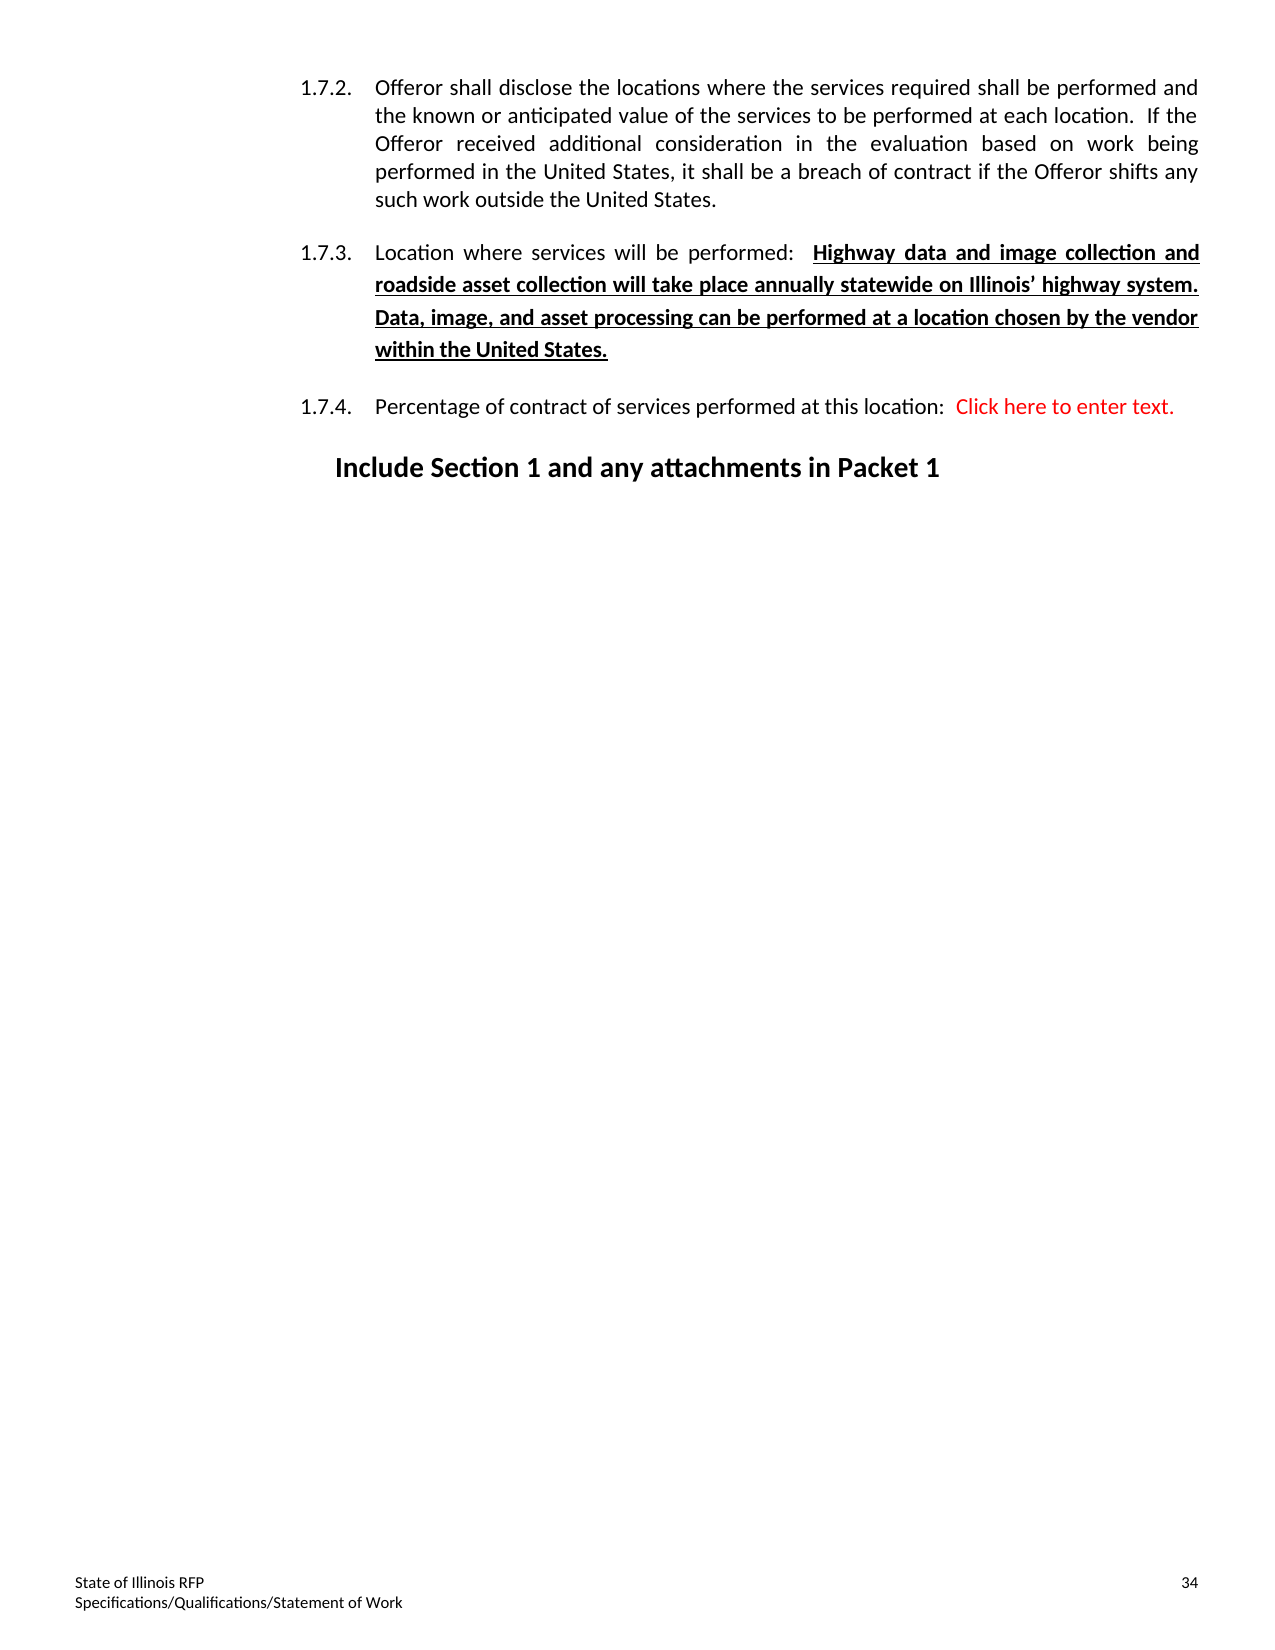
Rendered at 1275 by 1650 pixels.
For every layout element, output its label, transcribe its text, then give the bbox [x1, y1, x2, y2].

list Percentage of contract of services performed at this location: [300, 392, 1200, 420]
text Include Section 1 and any attachments in Packet 1 [75, 449, 1200, 485]
list Location where services will be performed: Highway data and image collection and roadside asset collection will take place annually statewide on Illinois’ highway system. Data, image, and asset processing can be performed at a location chosen by the vendor within the United States. [300, 238, 1200, 363]
list Offeror shall disclose the locations where the services required shall be performed and the known or anticipated value of the services to be performed at each location. If the Offeror received additional consideration in the evaluation based on work being performed in the United States, it shall be a breach of contract if the Offeror shifts any such work outside the United States. [300, 73, 1200, 213]
